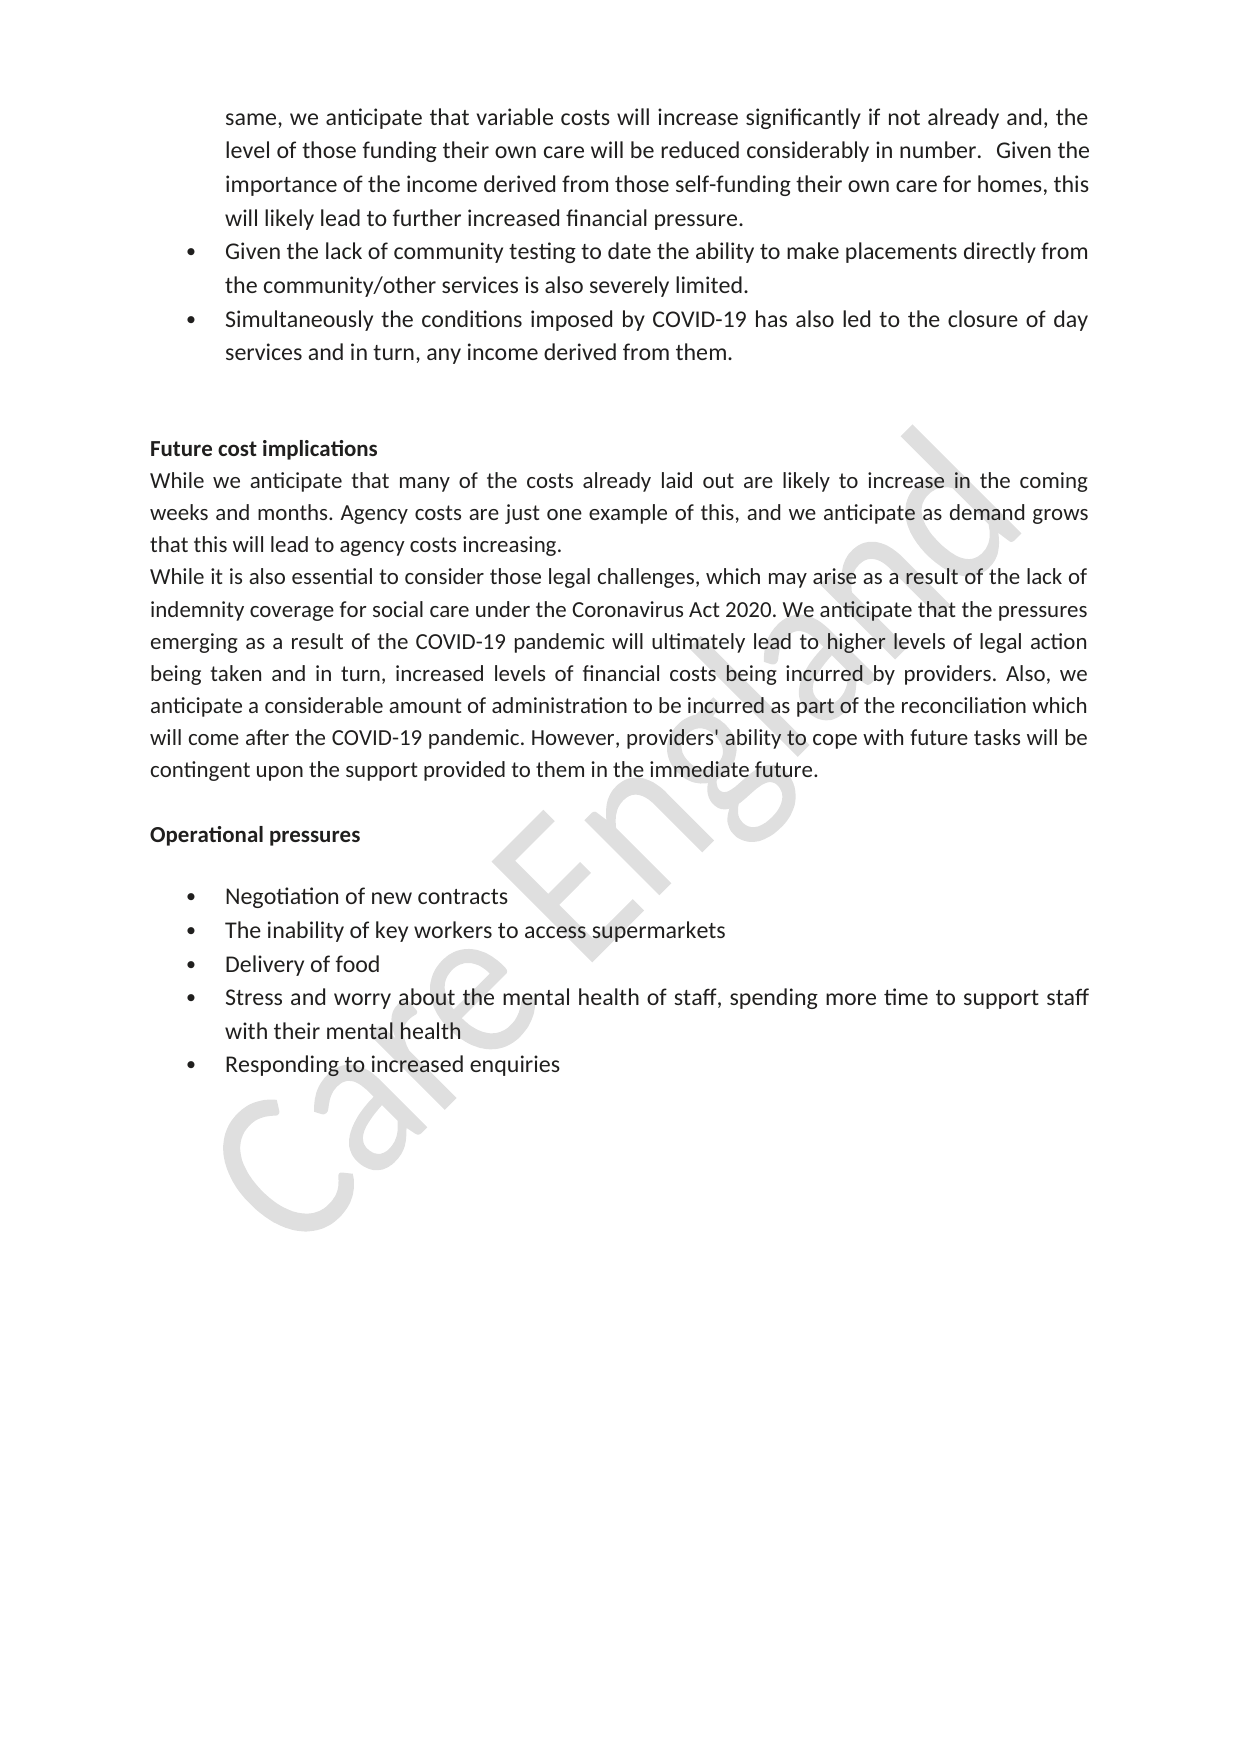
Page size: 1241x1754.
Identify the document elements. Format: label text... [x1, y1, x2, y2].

text While it is also essential to consider those legal challenges, which may arise as a result of the lack of indemnity coverage for social care under the Coronavirus Act 2020. We anticipate that the pressures emerging as a result of the COVID-19 pandemic will ultimately lead to higher levels of legal action being taken and in turn, increased levels of financial costs being incurred by providers. Also, we anticipate a considerable amount of administration to be incurred as part of the reconciliation which will come after the COVID-19 pandemic. However, providers' ability to cope with future tasks will be contingent upon the support provided to them in the immediate future. [150, 562, 1090, 784]
text While we anticipate that many of the costs already laid out are likely to increase in the coming weeks and months. Agency costs are just one example of this, and we anticipate as demand grows that this will lead to agency costs increasing. [150, 466, 1090, 558]
list Stress and worry about the mental health of staff, spending more time to support staff with their mental health [187, 982, 1090, 1045]
list Given the lack of community testing to date the ability to make placements directly from the community/other services is also severely limited. [187, 236, 1090, 299]
list The inability of key workers to access supermarkets [187, 915, 1090, 944]
list Responding to increased enquiries [187, 1049, 1090, 1079]
list Negotiation of new contracts [187, 881, 1090, 911]
text Operational pressures [150, 820, 1090, 848]
text Future cost implications [150, 434, 1090, 462]
list Simultaneously the conditions imposed by COVID-19 has also led to the closure of day services and in turn, any income derived from them. [187, 304, 1090, 367]
list Delivery of food [187, 949, 1090, 978]
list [187, 102, 1090, 232]
